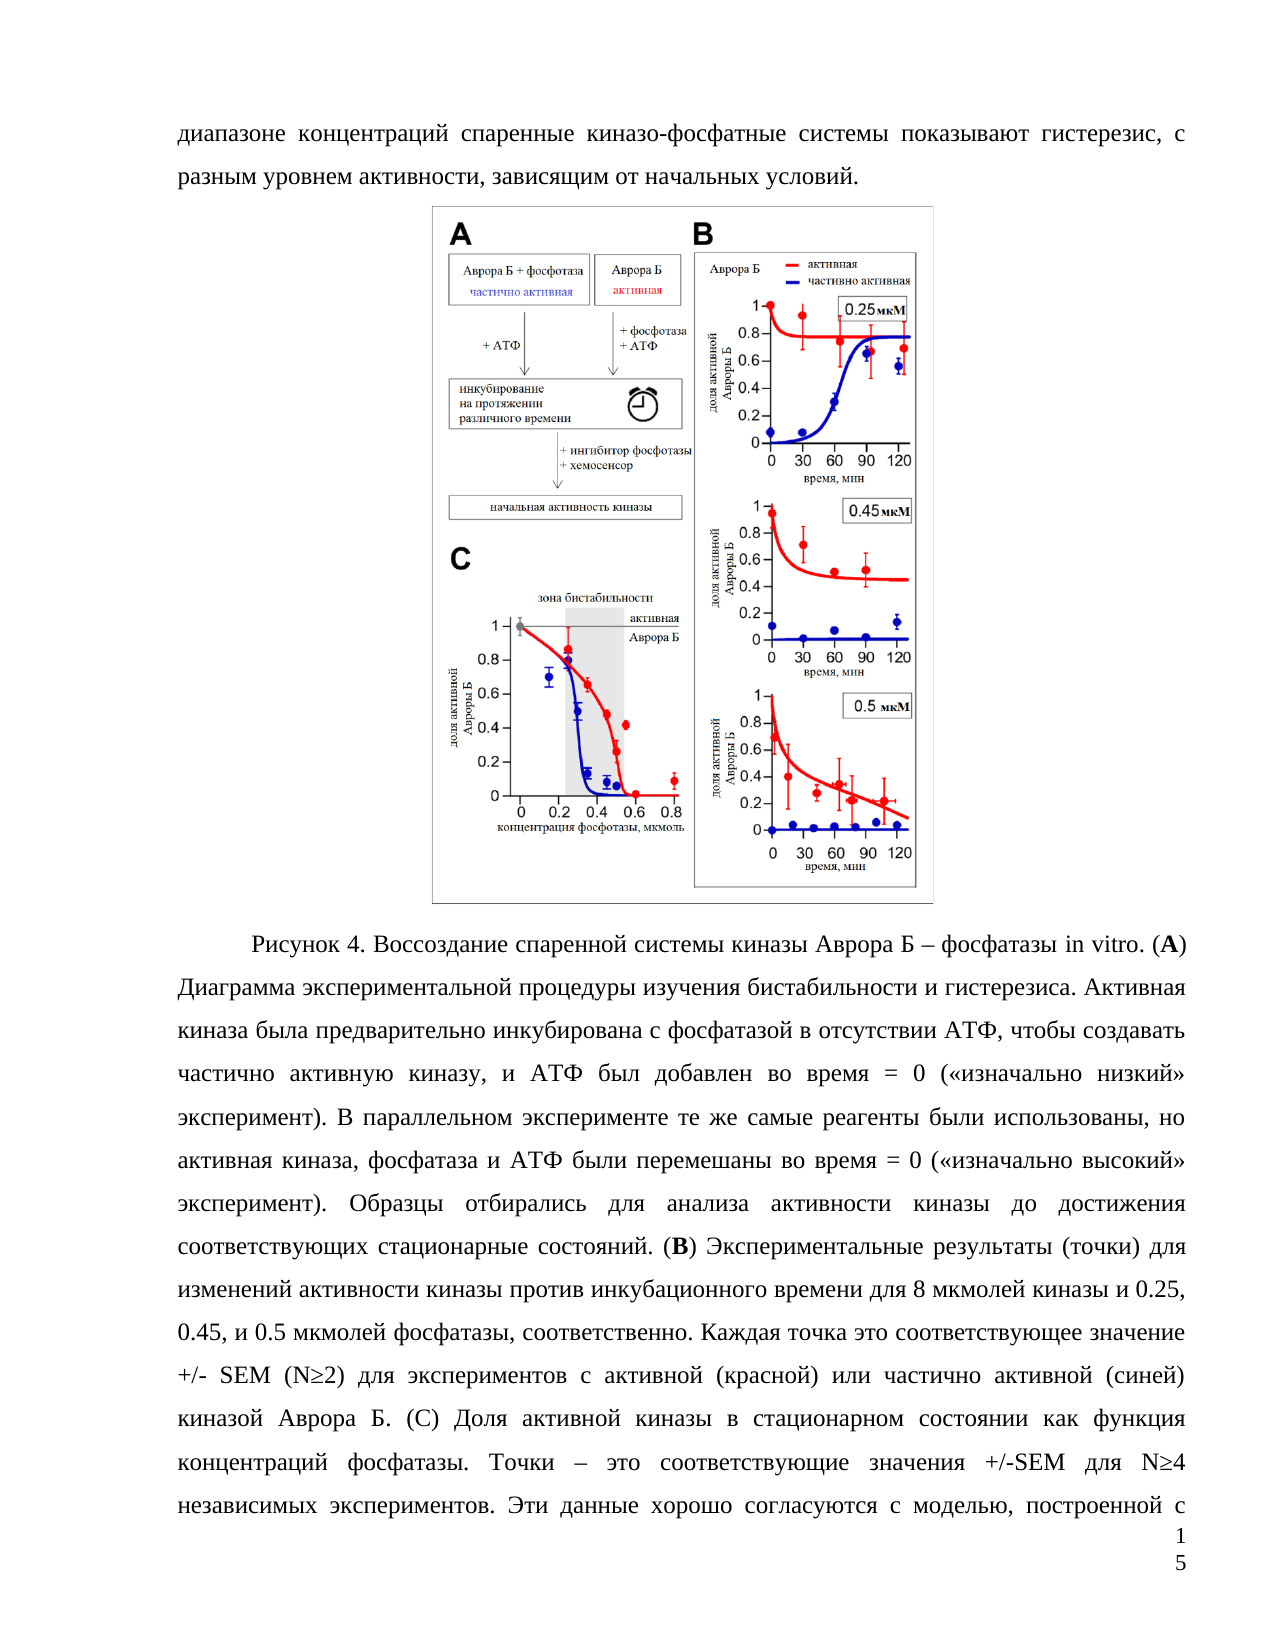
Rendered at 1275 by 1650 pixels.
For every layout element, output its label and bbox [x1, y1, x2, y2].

picture [430, 204, 934, 905]
text [177, 118, 1186, 190]
text [177, 929, 1186, 1518]
